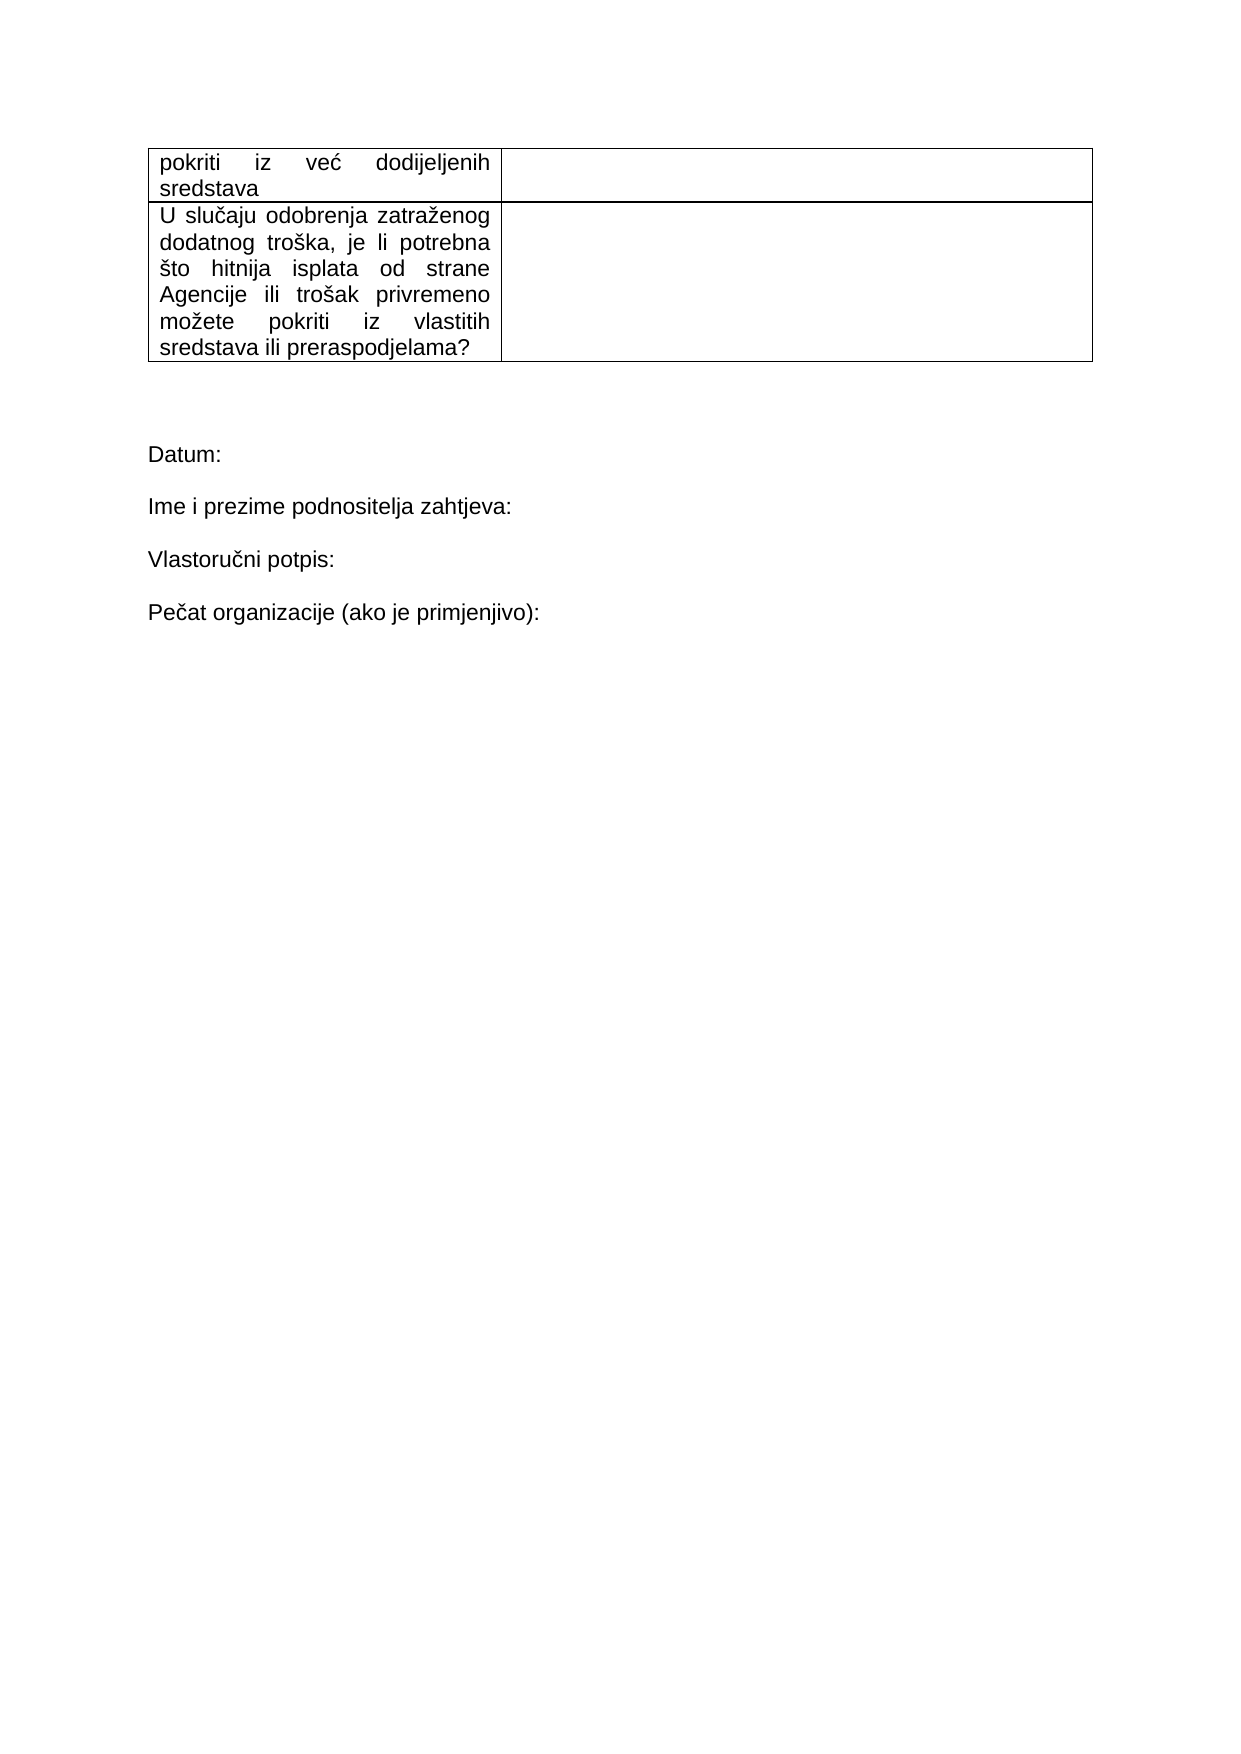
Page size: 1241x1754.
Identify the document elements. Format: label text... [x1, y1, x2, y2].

table_cell U slučaju odobrenja zatraženog dodatnog troška, je li potrebna što hitnija isplata od strane Agencije ili trošak privremeno možete pokriti iz vlastitih sredstava ili preraspodjelama? [149, 203, 501, 361]
text Ime i prezime podnositelja zahtjeva: [148, 493, 1093, 520]
text Vlastoručni potpis: [148, 546, 1093, 572]
table_cell [502, 203, 1092, 361]
text Datum: [148, 441, 1093, 467]
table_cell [149, 149, 501, 201]
table_cell [502, 149, 1092, 201]
text Pečat organizacije (ako je primjenjivo): [148, 599, 1093, 625]
